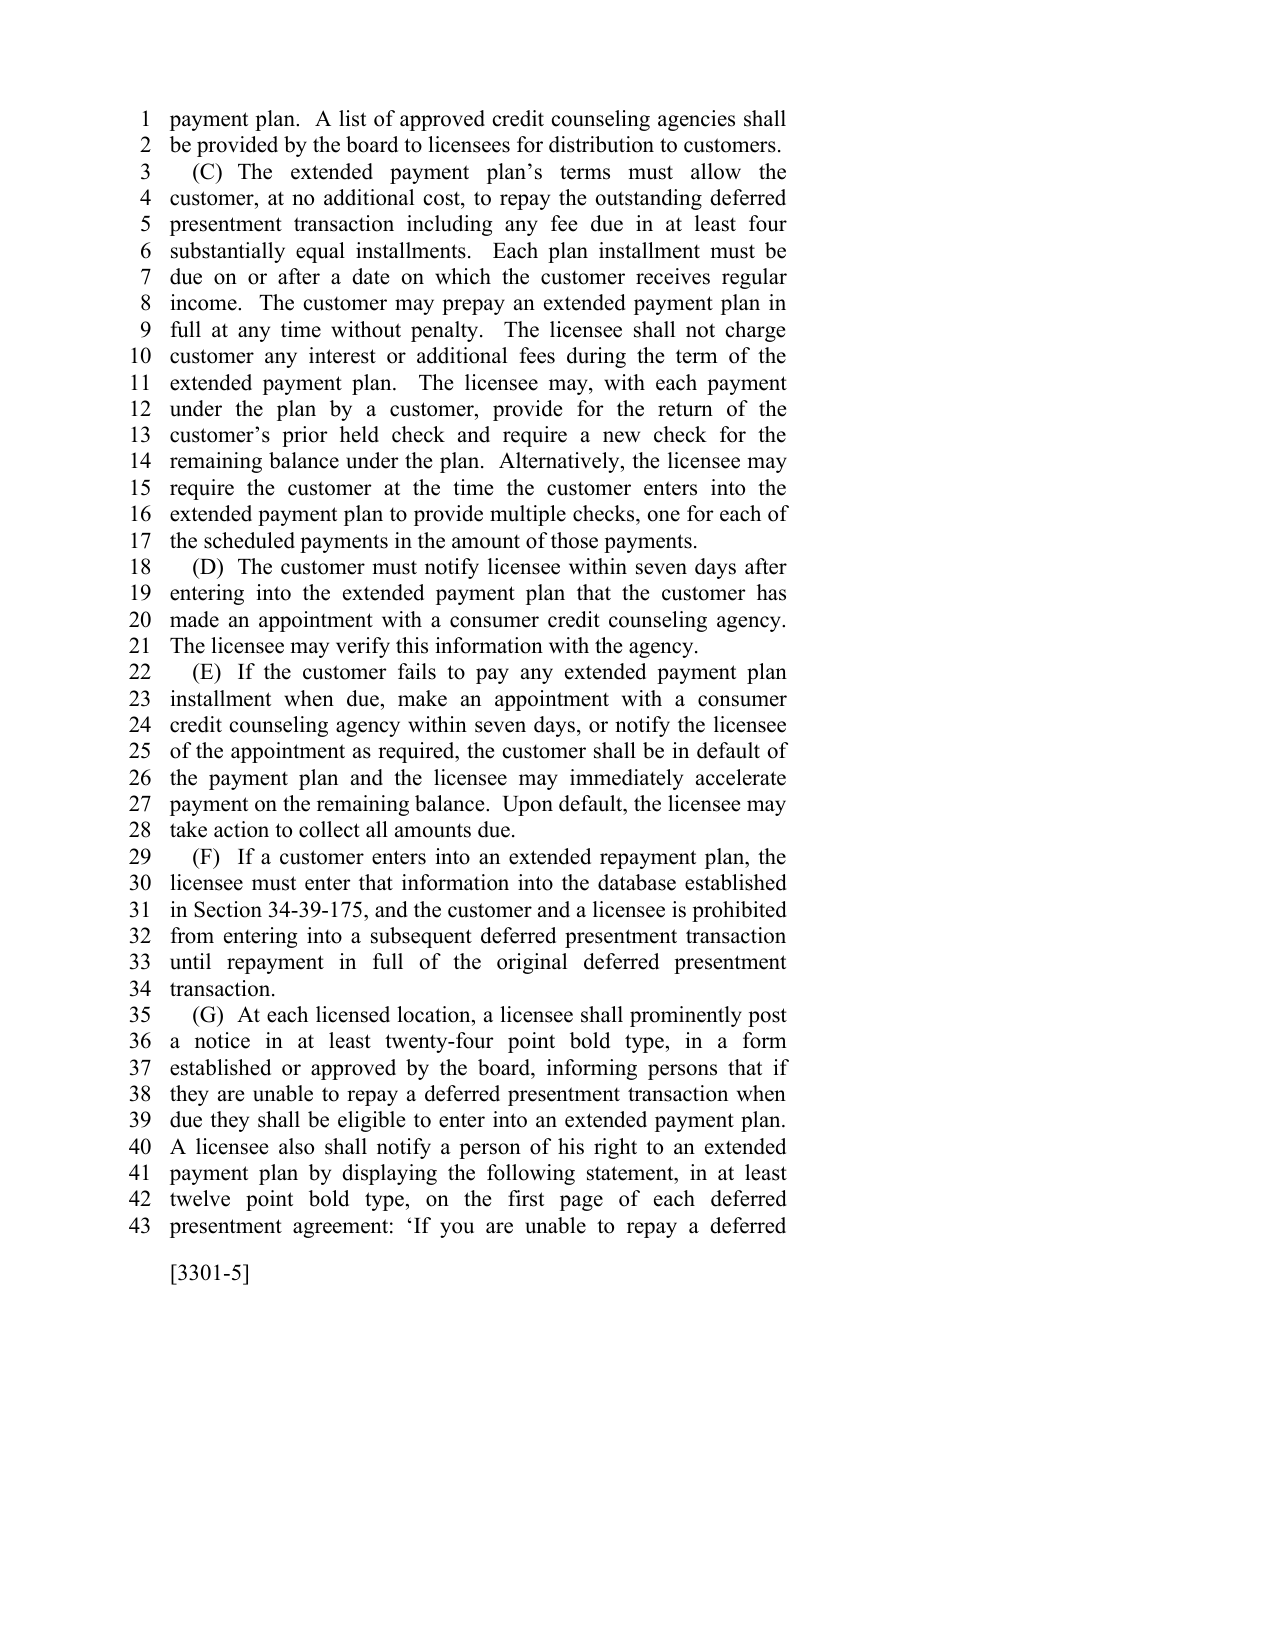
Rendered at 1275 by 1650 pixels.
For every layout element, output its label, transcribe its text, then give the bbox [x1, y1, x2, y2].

text (D) The customer must notify licensee within seven days after entering into the extended payment plan that the customer has made an appointment with a consumer credit counseling agency. The licensee may verify this information with the agency. [169, 553, 787, 658]
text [169, 1001, 787, 1238]
text (E) If the customer fails to pay any extended payment plan installment when due, make an appointment with a consumer credit counseling agency within seven days, or notify the licensee of the appointment as required, the customer shall be in default of the payment plan and the licensee may immediately accelerate payment on the remaining balance. Upon default, the licensee may take action to collect all amounts due. [169, 658, 787, 843]
text (C) The extended payment plan’s terms must allow the customer, at no additional cost, to repay the outstanding deferred presentment transaction including any fee due in at least four substantially equal installments. Each plan installment must be due on or after a date on which the customer receives regular income. The customer may prepay an extended payment plan in full at any time without penalty. The licensee shall not charge customer any interest or additional fees during the term of the extended payment plan. The licensee may, with each payment under the plan by a customer, provide for the return of the customer’s prior held check and require a new check for the remaining balance under the plan. Alternatively, the licensee may require the customer at the time the customer enters into the extended payment plan to provide multiple checks, one for each of the scheduled payments in the amount of those payments. [169, 158, 787, 553]
text (F) If a customer enters into an extended repayment plan, the licensee must enter that information into the database established in Section 34-39-175, and the customer and a licensee is prohibited from entering into a subsequent deferred presentment transaction until repayment in full of the original deferred presentment transaction. [169, 843, 787, 1001]
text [169, 105, 787, 158]
